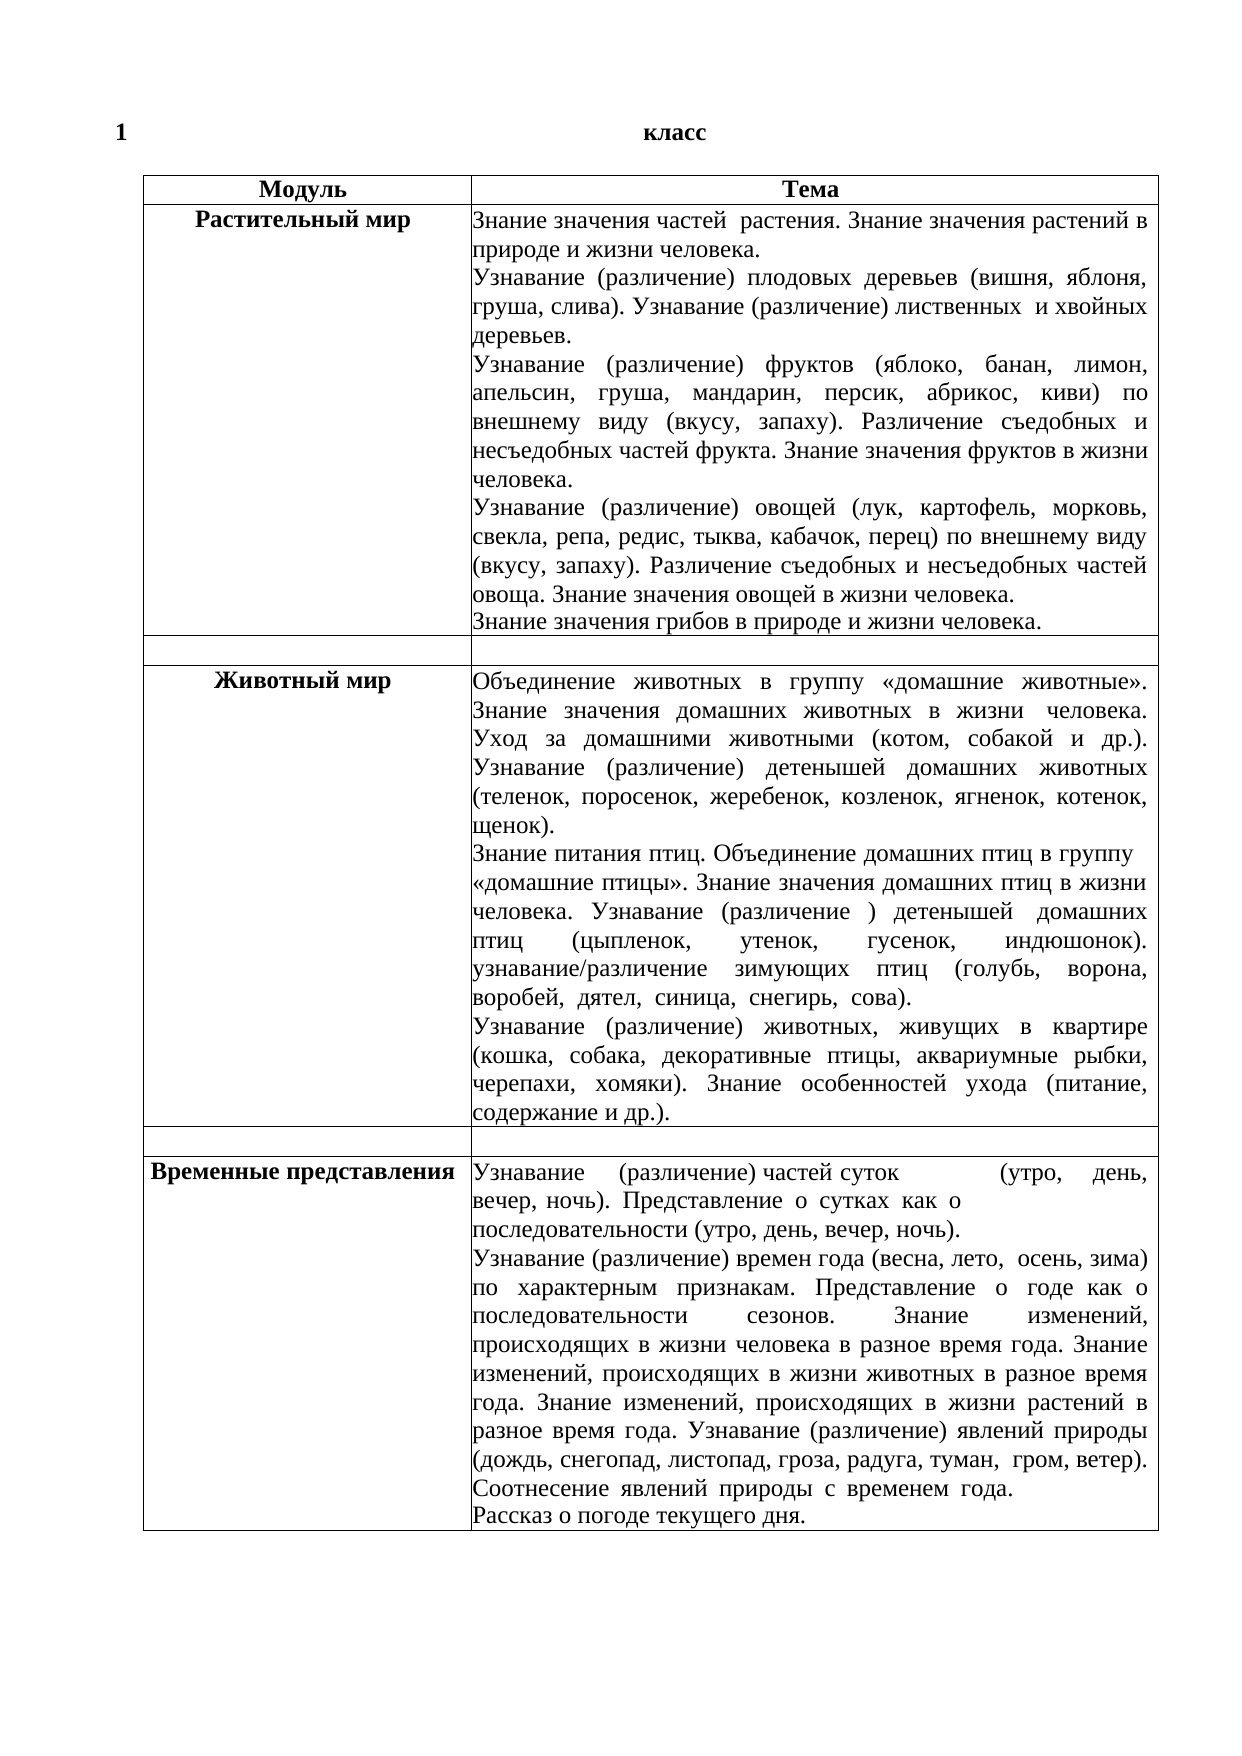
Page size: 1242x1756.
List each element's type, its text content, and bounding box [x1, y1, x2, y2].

table_cell Животный мир [144, 666, 471, 1126]
table_cell [144, 1127, 471, 1156]
table_cell Объединение животных в группу «домашние животные». Знание значения домашних животных в жизни человека. Уход за домашними животными (котом, собакой и др.). Узнавание (различение) детенышей домашних животных (теленок, поросенок, жеребенок, козленок, ягненок, котенок, щенок). Знание питания птиц. Объединение домашних птиц в группу «домашние птицы». Знание значения домашних птиц в жизни человека. Узнавание (различение ) детенышей домашних птиц (цыпленок, утенок, гусенок, индюшонок). узнавание/различение зимующих птиц (голубь, ворона, воробей, дятел, синица, снегирь, сова). Узнавание (различение) животных, живущих в квартире (кошка, собака, декоративные птицы, аквариумные рыбки, черепахи, хомяки). Знание особенностей ухода (питание, содержание и др.). [472, 666, 1158, 1126]
table_cell Узнавание (различение) частей суток (утро, день, вечер, ночь). Представление о сутках как о последовательности (утро, день, вечер, ночь). Узнавание (различение) времен года (весна, лето, осень, зима) по характерным признакам. Представление о годе как о последовательности сезонов. Знание изменений, происходящих в жизни человека в разное время года. Знание изменений, происходящих в жизни животных в разное время года. Знание изменений, происходящих в жизни растений в разное время года. Узнавание (различение) явлений природы (дождь, снегопад, листопад, гроза, радуга, туман, гром, ветер). Соотнесение явлений природы с временем года. Рассказ о погоде текущего дня. [472, 1157, 1158, 1529]
table_header Модуль [144, 176, 471, 204]
table_header Тема [472, 176, 1158, 204]
table_cell Временные представления [144, 1157, 471, 1529]
table_cell Растительный мир [144, 205, 471, 635]
table_cell Знание значения частей растения. Знание значения растений в природе и жизни человека. Узнавание (различение) плодовых деревьев (вишня, яблоня, груша, слива). Узнавание (различение) лиственных и хвойных деревьев. Узнавание (различение) фруктов (яблоко, банан, лимон, апельсин, груша, мандарин, персик, абрикос, киви) по внешнему виду (вкусу, запаху). Различение съедобных и несъедобных частей фрукта. Знание значения фруктов в жизни человека. Узнавание (различение) овощей (лук, картофель, морковь, свекла, репа, редис, тыква, кабачок, перец) по внешнему виду (вкусу, запаху). Различение съедобных и несъедобных частей овоща. Знание значения овощей в жизни человека. Знание значения грибов в природе и жизни человека. [472, 205, 1158, 635]
list класс [115, 117, 1217, 145]
table_cell [472, 636, 1158, 665]
table_cell [144, 636, 471, 665]
table_cell [472, 1127, 1158, 1156]
